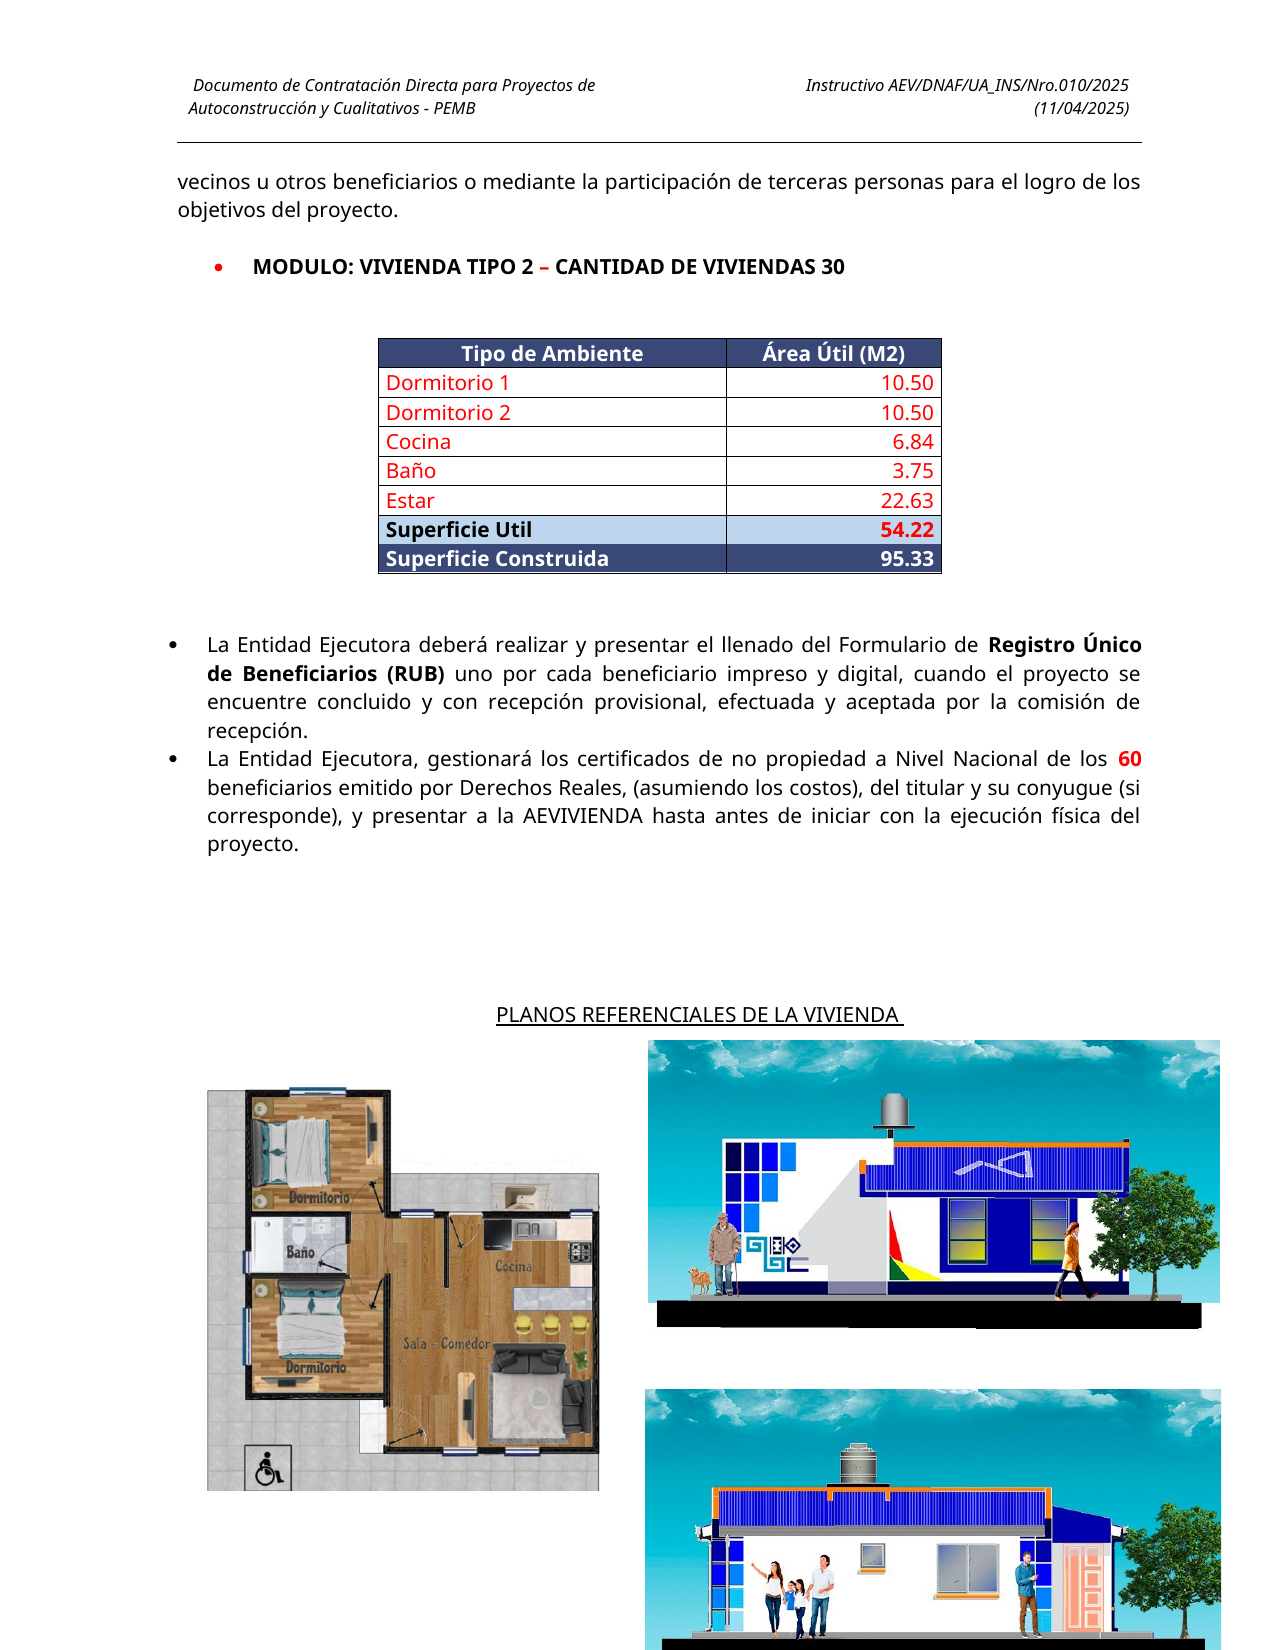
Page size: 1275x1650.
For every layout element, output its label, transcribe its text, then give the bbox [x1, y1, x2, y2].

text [177, 167, 1142, 224]
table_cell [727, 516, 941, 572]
list PLANOS REFERENCIALES DE LA VIVIENDA [252, 1000, 1142, 1028]
picture [645, 1389, 1222, 1650]
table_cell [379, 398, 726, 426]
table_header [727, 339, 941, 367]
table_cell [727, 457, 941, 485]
list La Entidad Ejecutora, gestionará los certificados de no propiedad a Nivel Nacional de los 60 beneficiarios emitido por Derechos Reales, (asumiendo los costos), del titular y su conyugue (si corresponde), y presentar a la AEVIVIENDA hasta antes de iniciar con la ejecución física del proyecto. [169, 744, 1142, 858]
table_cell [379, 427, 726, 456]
list La Entidad Ejecutora deberá realizar y presentar el llenado del Formulario de Registro Único de Beneficiarios (RUB) uno por cada beneficiario impreso y digital, cuando el proyecto se encuentre concluido y con recepción provisional, efectuada y aceptada por la comisión de recepción. [169, 630, 1142, 744]
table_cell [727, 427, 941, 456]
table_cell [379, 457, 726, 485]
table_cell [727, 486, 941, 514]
picture [648, 1040, 1220, 1341]
list MODULO: VIVIENDA TIPO 2 – CANTIDAD DE VIVIENDAS 30 [215, 252, 1142, 281]
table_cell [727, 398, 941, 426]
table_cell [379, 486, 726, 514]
picture [203, 1087, 607, 1491]
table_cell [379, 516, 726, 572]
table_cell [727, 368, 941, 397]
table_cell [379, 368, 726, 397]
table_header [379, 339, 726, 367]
